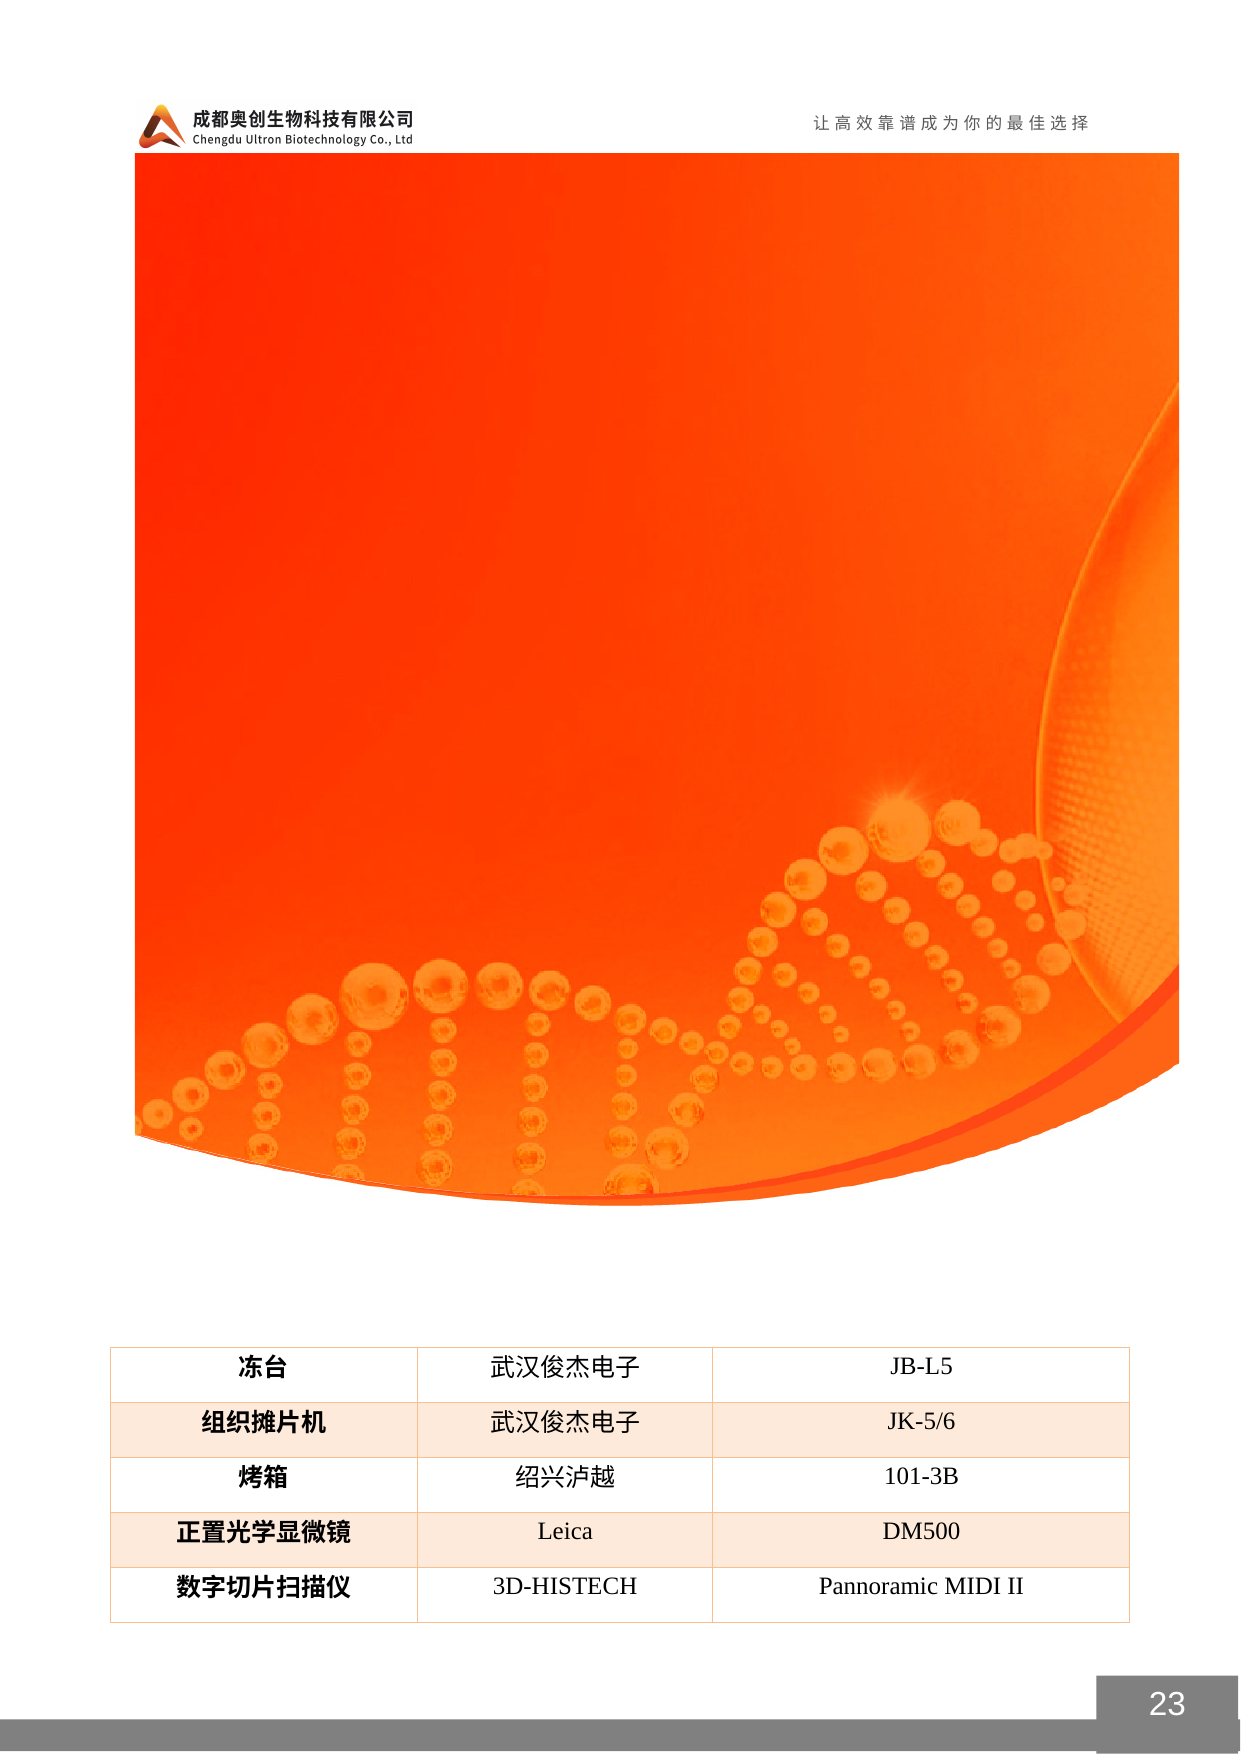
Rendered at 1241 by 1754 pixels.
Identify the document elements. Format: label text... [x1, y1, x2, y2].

table_cell Leica [418, 1513, 712, 1567]
table_cell JK-5/6 [713, 1403, 1129, 1457]
table_cell 组织摊片机 [111, 1403, 417, 1457]
table_cell 101-3B [713, 1458, 1129, 1512]
table_cell 武汉俊杰电子 [418, 1348, 712, 1402]
table_cell DM500 [713, 1513, 1129, 1567]
table_cell 数字切片扫描仪 [111, 1568, 417, 1622]
table_cell 绍兴泸越 [418, 1458, 712, 1512]
table_cell 3D-HISTECH [418, 1568, 712, 1622]
table_cell 冻台 [111, 1348, 417, 1402]
table_cell 烤箱 [111, 1458, 417, 1512]
table_cell 武汉俊杰电子 [418, 1403, 712, 1457]
table_cell JB-L5 [713, 1348, 1129, 1402]
table_cell 正置光学显微镜 [111, 1513, 417, 1567]
table_cell Pannoramic MIDI II [713, 1568, 1129, 1622]
picture [134, 100, 1180, 1347]
